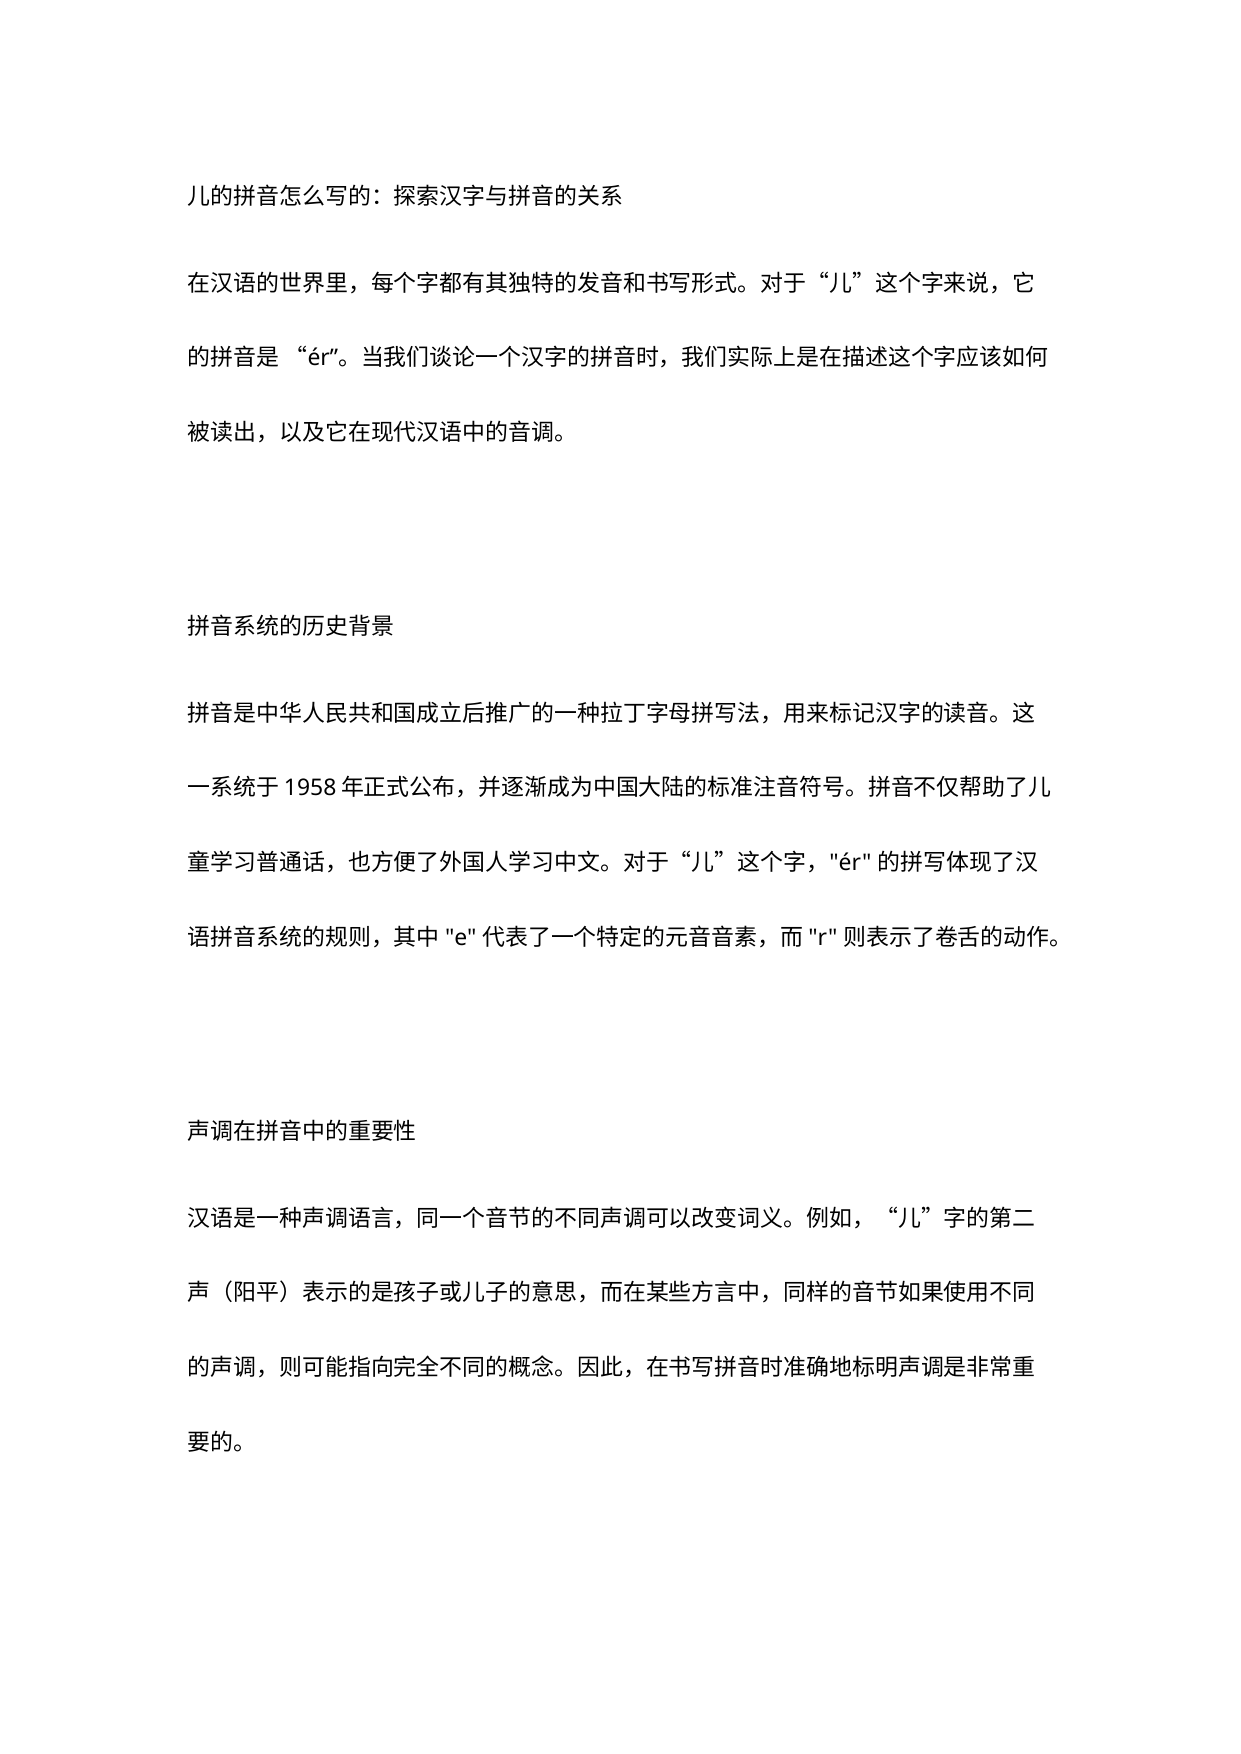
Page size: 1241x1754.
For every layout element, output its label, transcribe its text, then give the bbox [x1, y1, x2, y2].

text 拼音是中华人民共和国成立后推广的一种拉丁字母拼写法，用来标记汉字的读音。这一系统于1958年正式公布，并逐渐成为中国大陆的标准注音符号。拼音不仅帮助了儿童学习普通话，也方便了外国人学习中文。对于“儿”这个字，"ér" 的拼写体现了汉语拼音系统的规则，其中 "e" 代表了一个特定的元音音素，而 "r" 则表示了卷舌的动作。 [187, 679, 1053, 968]
text 拼音系统的历史背景 [187, 592, 1053, 657]
text 在汉语的世界里，每个字都有其独特的发音和书写形式。对于“儿”这个字来说，它的拼音是 “ér”。当我们谈论一个汉字的拼音时，我们实际上是在描述这个字应该如何被读出，以及它在现代汉语中的音调。 [187, 248, 1053, 463]
text 儿的拼音怎么写的：探索汉字与拼音的关系 [187, 162, 1053, 227]
text 声调在拼音中的重要性 [187, 1097, 1053, 1162]
text 汉语是一种声调语言，同一个音节的不同声调可以改变词义。例如，“儿”字的第二声（阳平）表示的是孩子或儿子的意思，而在某些方言中，同样的音节如果使用不同的声调，则可能指向完全不同的概念。因此，在书写拼音时准确地标明声调是非常重要的。 [187, 1184, 1053, 1473]
